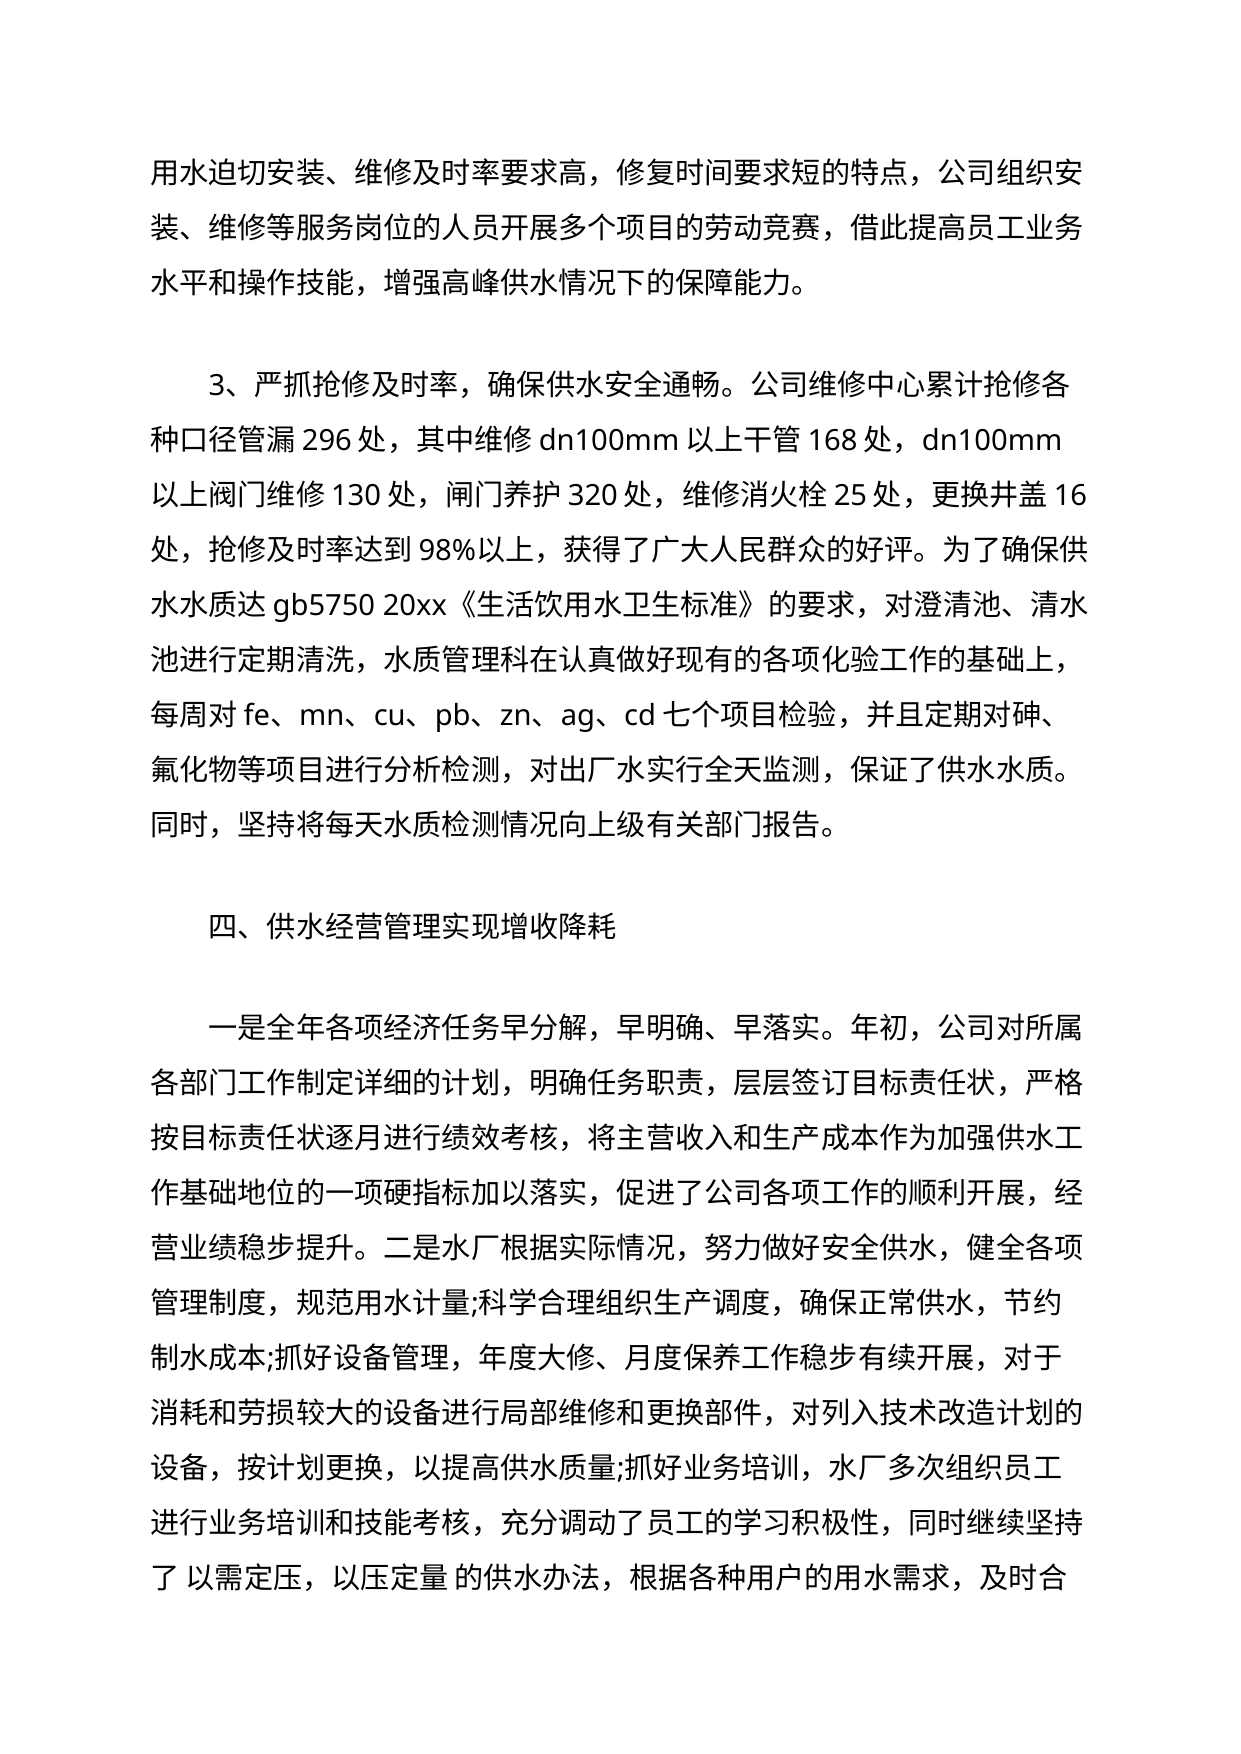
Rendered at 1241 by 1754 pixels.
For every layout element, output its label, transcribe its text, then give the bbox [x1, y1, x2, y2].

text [150, 1005, 1090, 1596]
text 3、严抓抢修及时率，确保供水安全通畅。公司维修中心累计抢修各种口径管漏296处，其中维修dn100mm以上干管168处，dn100mm以上阀门维修130处，闸门养护320处，维修消火栓25处，更换井盖16处，抢修及时率达到98%以上，获得了广大人民群众的好评。为了确保供水水质达gb5750 20xx《生活饮用水卫生标准》的要求，对澄清池、清水池进行定期清洗，水质管理科在认真做好现有的各项化验工作的基础上，每周对fe、mn、cu、pb、zn、ag、cd七个项目检验，并且定期对砷、氟化物等项目进行分析检测，对出厂水实行全天监测，保证了供水水质。同时，坚持将每天水质检测情况向上级有关部门报告。 [150, 362, 1090, 844]
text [150, 150, 1090, 302]
text 四、供水经营管理实现增收降耗 [150, 903, 1090, 945]
